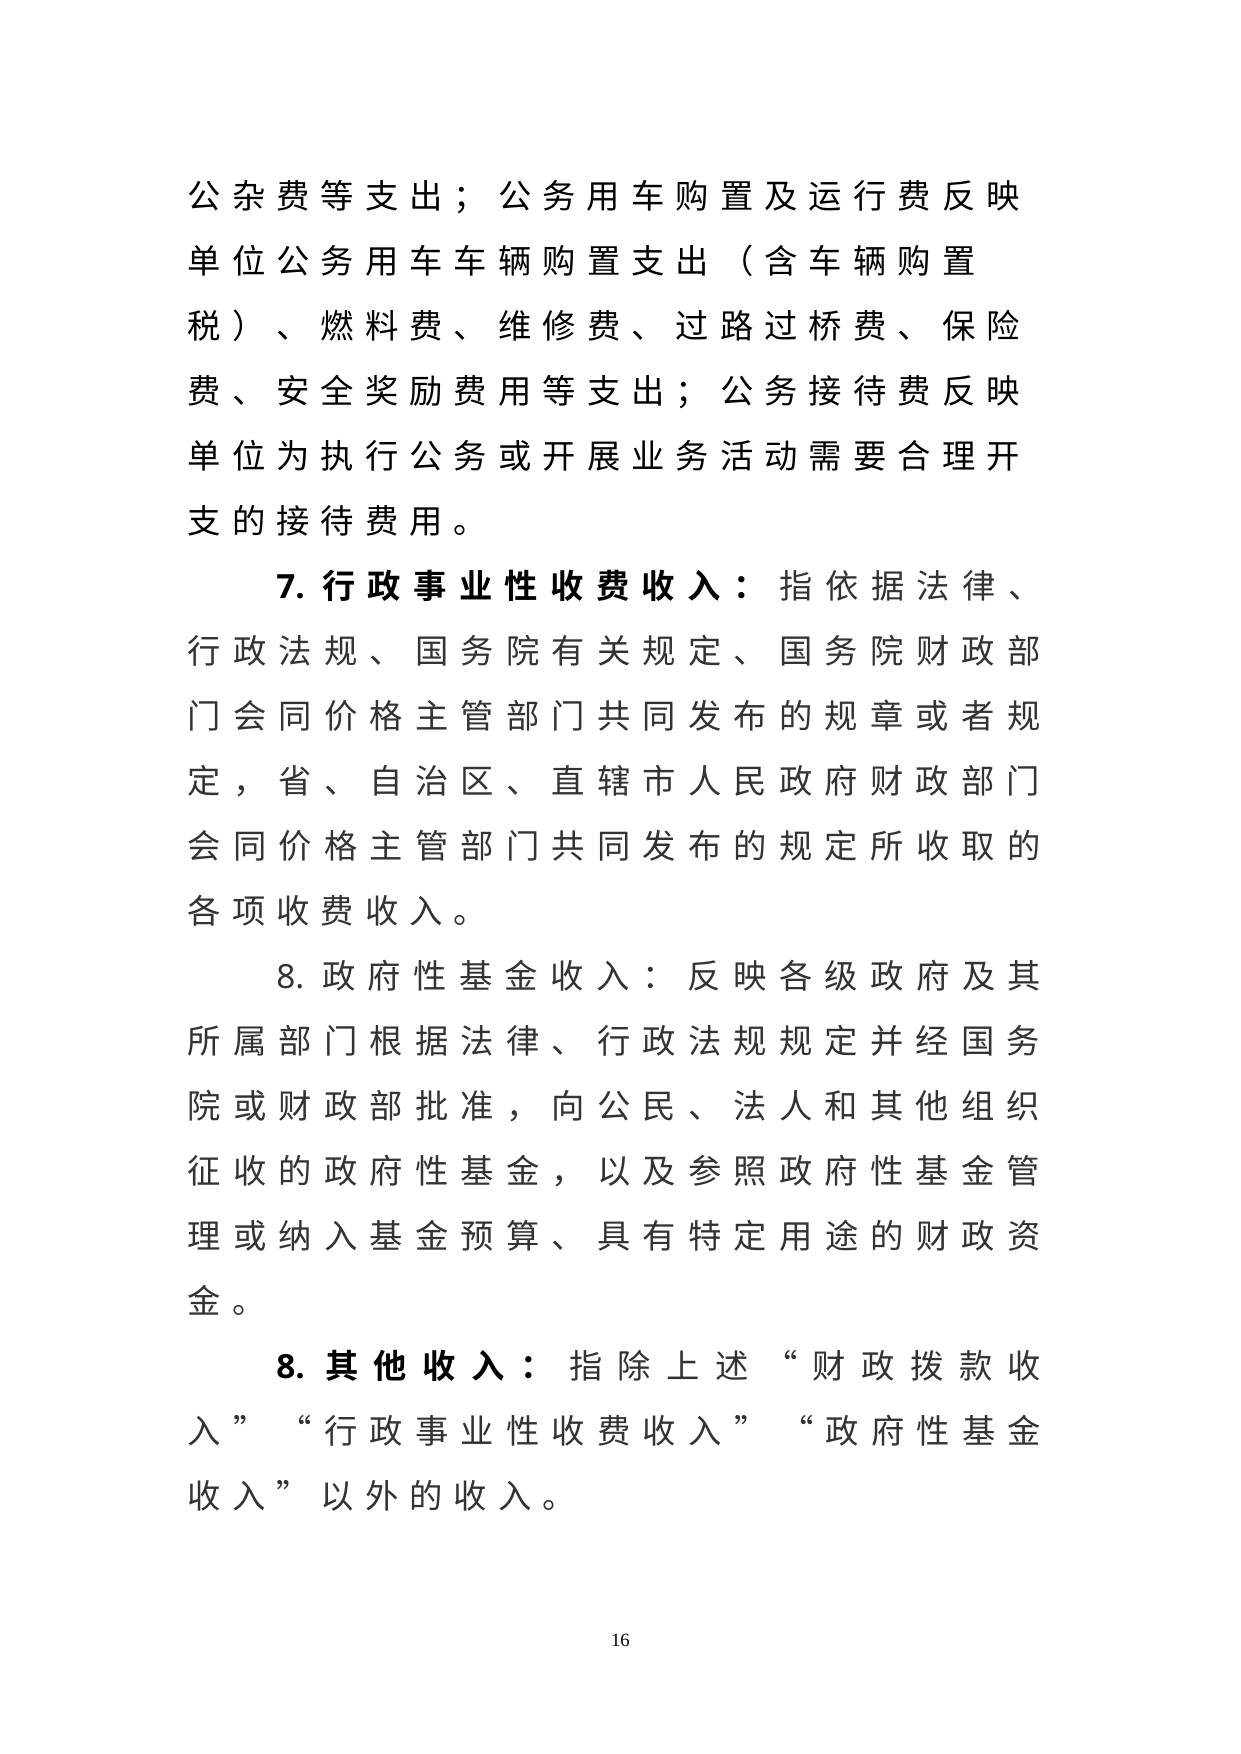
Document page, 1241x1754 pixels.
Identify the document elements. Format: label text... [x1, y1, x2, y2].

text 8.其他收入：指除上述“财政拨款收入”“行政事业性收费收入”“政府性基金收入”以外的收入。 [187, 1332, 1053, 1527]
text 7.行政事业性收费收入：指依据法律、行政法规、国务院有关规定、国务院财政部门会同价格主管部门共同发布的规章或者规定，省、自治区、直辖市人民政府财政部门会同价格主管部门共同发布的规定所收取的各项收费收入。 [187, 552, 1053, 942]
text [187, 162, 1053, 552]
text 8.政府性基金收入：反映各级政府及其所属部门根据法律、行政法规规定并经国务院或财政部批准，向公民、法人和其他组织征收的政府性基金，以及参照政府性基金管理或纳入基金预算、具有特定用途的财政资金。 [187, 942, 1053, 1332]
